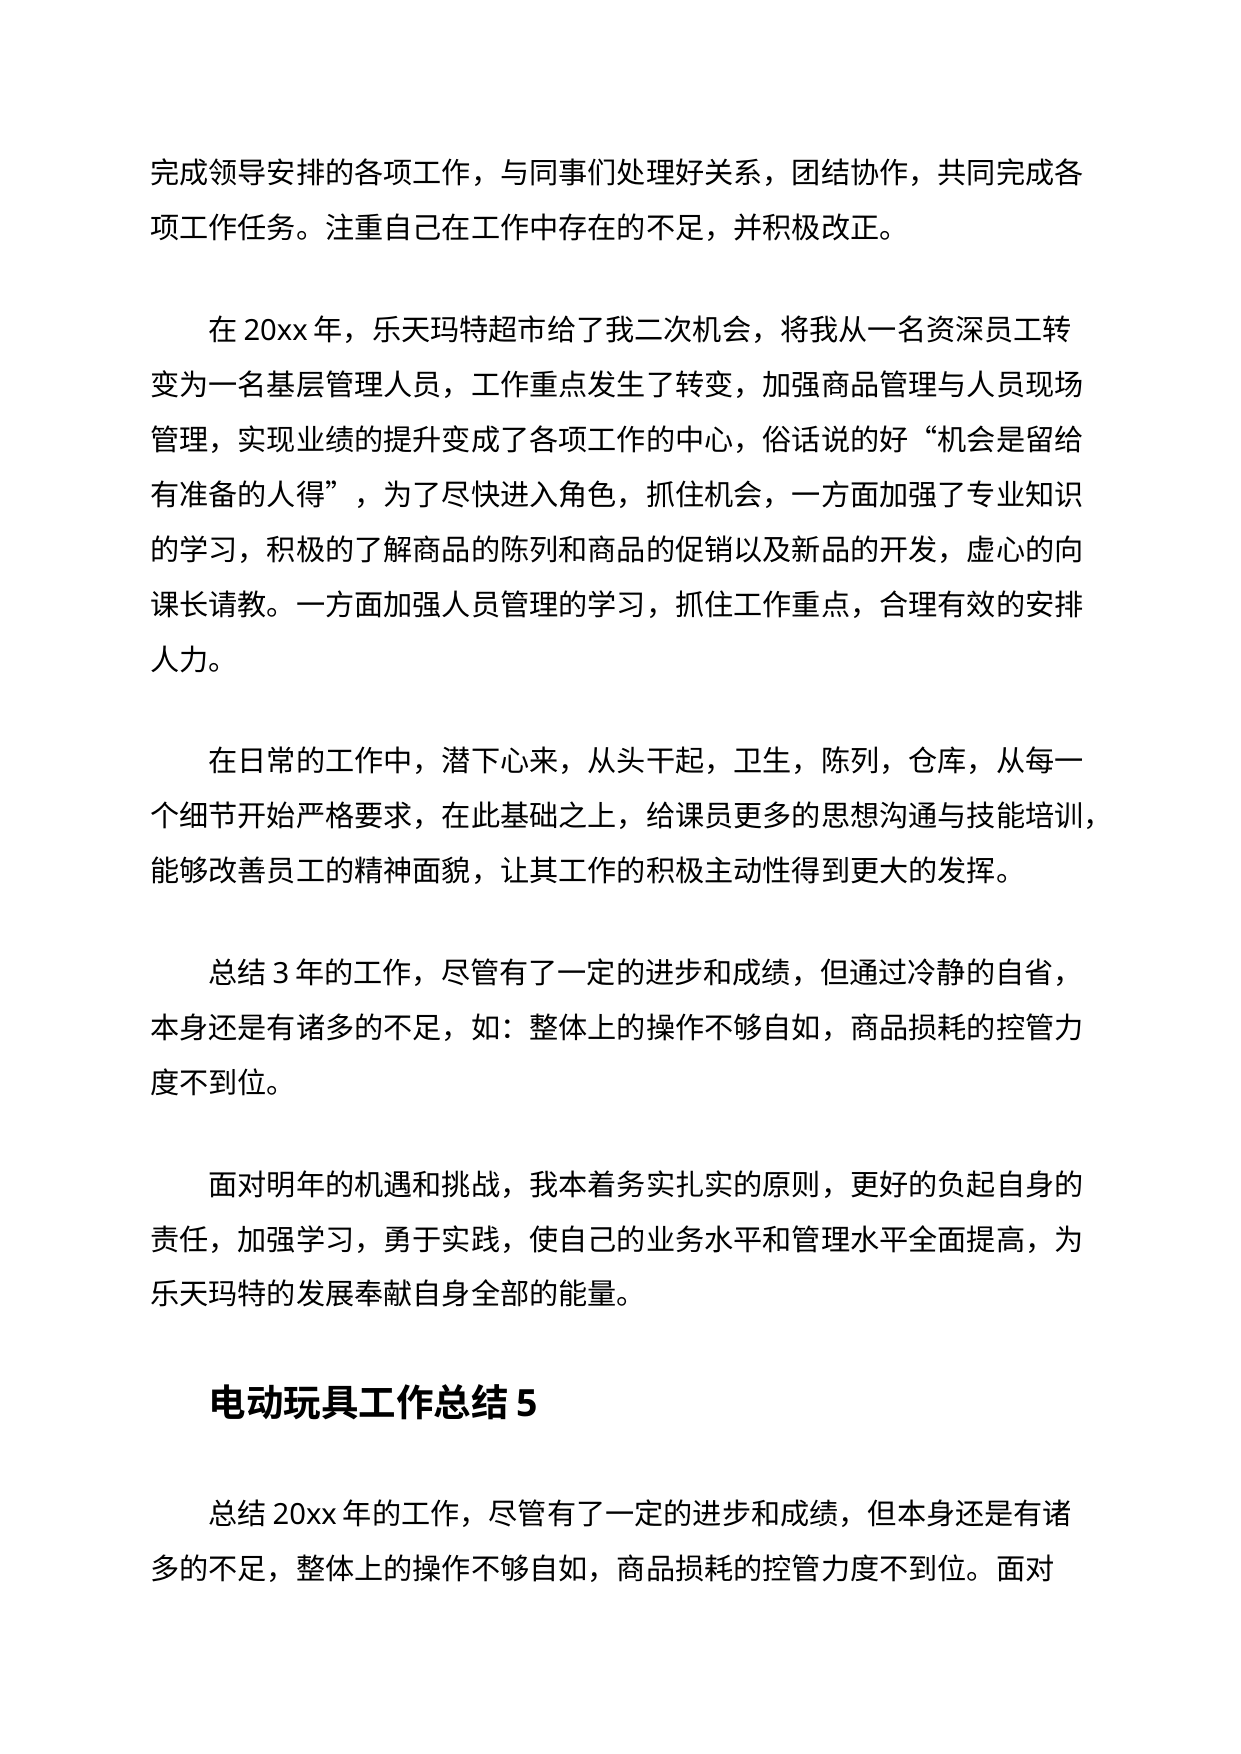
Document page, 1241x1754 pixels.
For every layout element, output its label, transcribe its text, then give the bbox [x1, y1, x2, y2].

text 在日常的工作中，潜下心来，从头干起，卫生，陈列，仓库，从每一个细节开始严格要求，在此基础之上，给课员更多的思想沟通与技能培训，能够改善员工的精神面貌，让其工作的积极主动性得到更大的发挥。 [150, 738, 1090, 890]
text 在20xx年，乐天玛特超市给了我二次机会，将我从一名资深员工转变为一名基层管理人员，工作重点发生了转变，加强商品管理与人员现场管理，实现业绩的提升变成了各项工作的中心，俗话说的好“机会是留给有准备的人得”，为了尽快进入角色，抓住机会，一方面加强了专业知识的学习，积极的了解商品的陈列和商品的促销以及新品的开发，虚心的向课长请教。一方面加强人员管理的学习，抓住工作重点，合理有效的安排人力。 [150, 307, 1090, 678]
text 总结3年的工作，尽管有了一定的进步和成绩，但通过冷静的自省，本身还是有诸多的不足，如：整体上的操作不够自如，商品损耗的控管力度不到位。 [150, 949, 1090, 1102]
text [150, 1490, 1090, 1588]
text 电动玩具工作总结5 [150, 1373, 1090, 1427]
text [150, 150, 1090, 247]
text 面对明年的机遇和挑战，我本着务实扎实的原则，更好的负起自身的责任，加强学习，勇于实践，使自己的业务水平和管理水平全面提高，为乐天玛特的发展奉献自身全部的能量。 [150, 1161, 1090, 1313]
